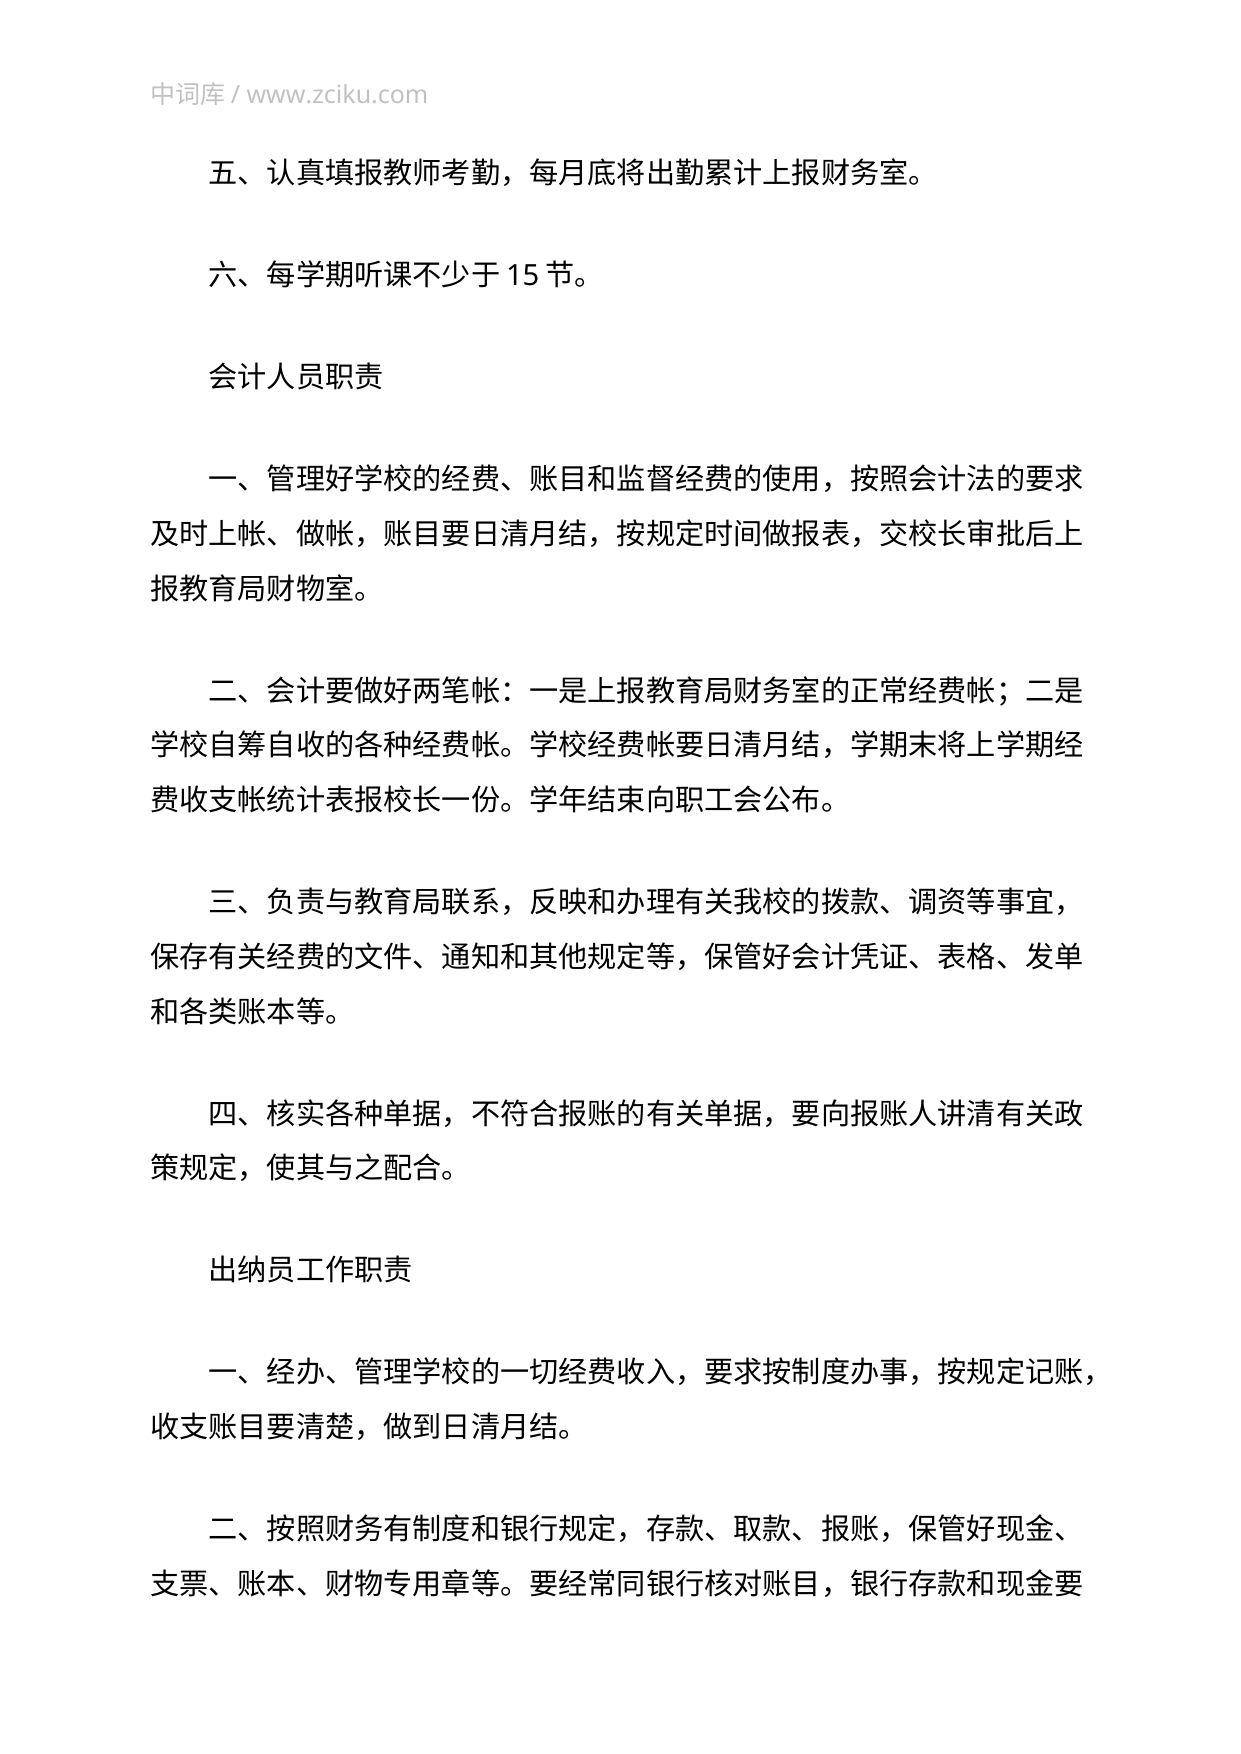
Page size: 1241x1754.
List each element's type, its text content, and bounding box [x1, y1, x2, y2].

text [150, 1505, 1090, 1602]
text 四、核实各种单据，不符合报账的有关单据，要向报账人讲清有关政策规定，使其与之配合。 [150, 1090, 1090, 1187]
text 会计人员职责 [150, 354, 1090, 396]
text 六、每学期听课不少于15节。 [150, 252, 1090, 294]
text 三、负责与教育局联系，反映和办理有关我校的拨款、调资等事宜，保存有关经费的文件、通知和其他规定等，保管好会计凭证、表格、发单和各类账本等。 [150, 879, 1090, 1031]
text 二、会计要做好两笔帐：一是上报教育局财务室的正常经费帐；二是学校自筹自收的各种经费帐。学校经费帐要日清月结，学期末将上学期经费收支帐统计表报校长一份。学年结束向职工会公布。 [150, 667, 1090, 819]
text 一、经办、管理学校的一切经费收入，要求按制度办事，按规定记账，收支账目要清楚，做到日清月结。 [150, 1349, 1090, 1446]
text 五、认真填报教师考勤，每月底将出勤累计上报财务室。 [150, 150, 1090, 192]
text 出纳员工作职责 [150, 1247, 1090, 1289]
text 一、管理好学校的经费、账目和监督经费的使用，按照会计法的要求及时上帐、做帐，账目要日清月结，按规定时间做报表，交校长审批后上报教育局财物室。 [150, 456, 1090, 608]
